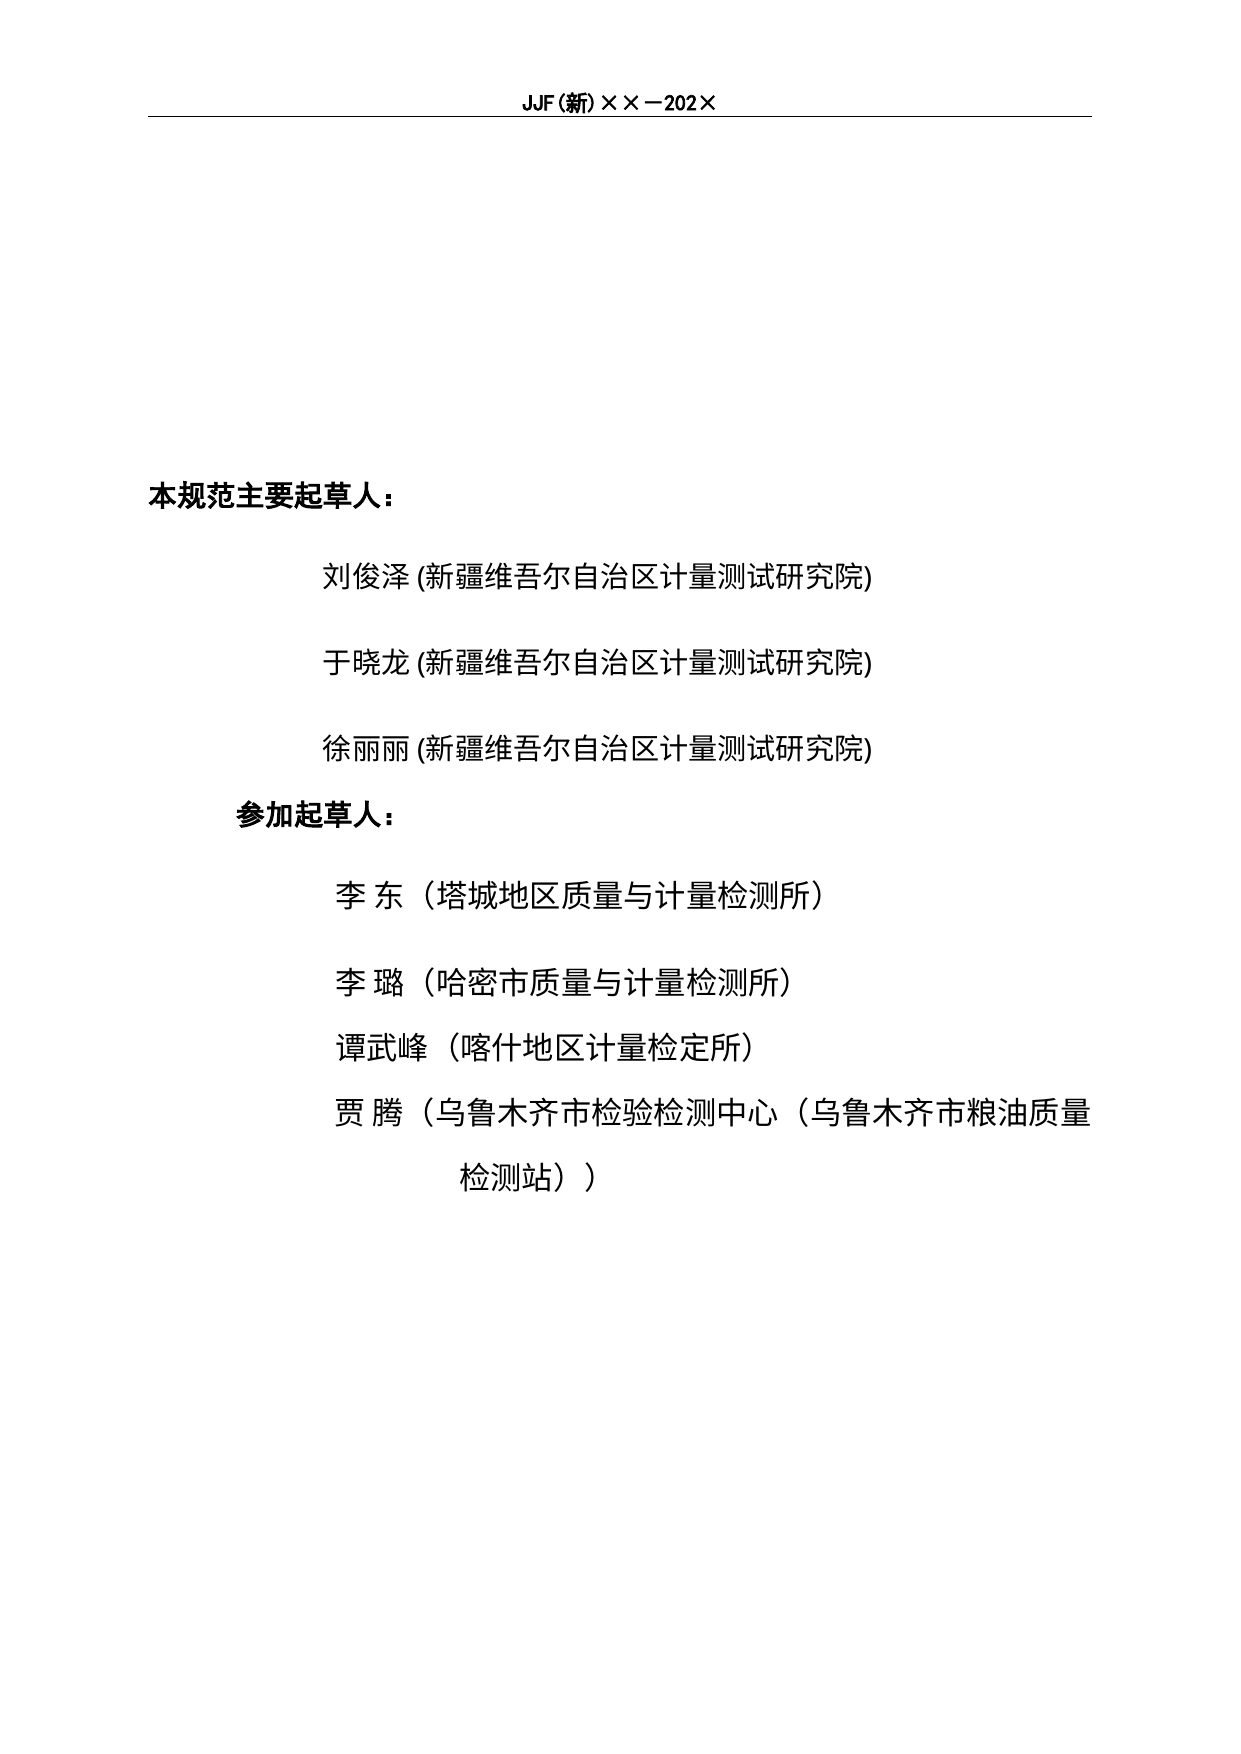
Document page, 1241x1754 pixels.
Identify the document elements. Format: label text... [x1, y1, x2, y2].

text 刘俊泽 (新疆维吾尔自治区计量测试研究院) [148, 542, 1092, 607]
text 参加起草人： [148, 779, 1092, 844]
text 贾 腾（乌鲁木齐市检验检测中心（乌鲁木齐市粮油质量检测站）） [334, 1079, 1092, 1209]
text 本规范主要起草人： [148, 461, 1092, 526]
text 于晓龙 (新疆维吾尔自治区计量测试研究院) [148, 628, 1092, 693]
text 徐丽丽 (新疆维吾尔自治区计量测试研究院) [148, 714, 1092, 779]
text 李 东（塔城地区质量与计量检测所） [148, 861, 1092, 926]
text 李 璐（哈密市质量与计量检测所） [148, 949, 1092, 1014]
text 谭武峰（喀什地区计量检定所） [148, 1014, 1092, 1079]
